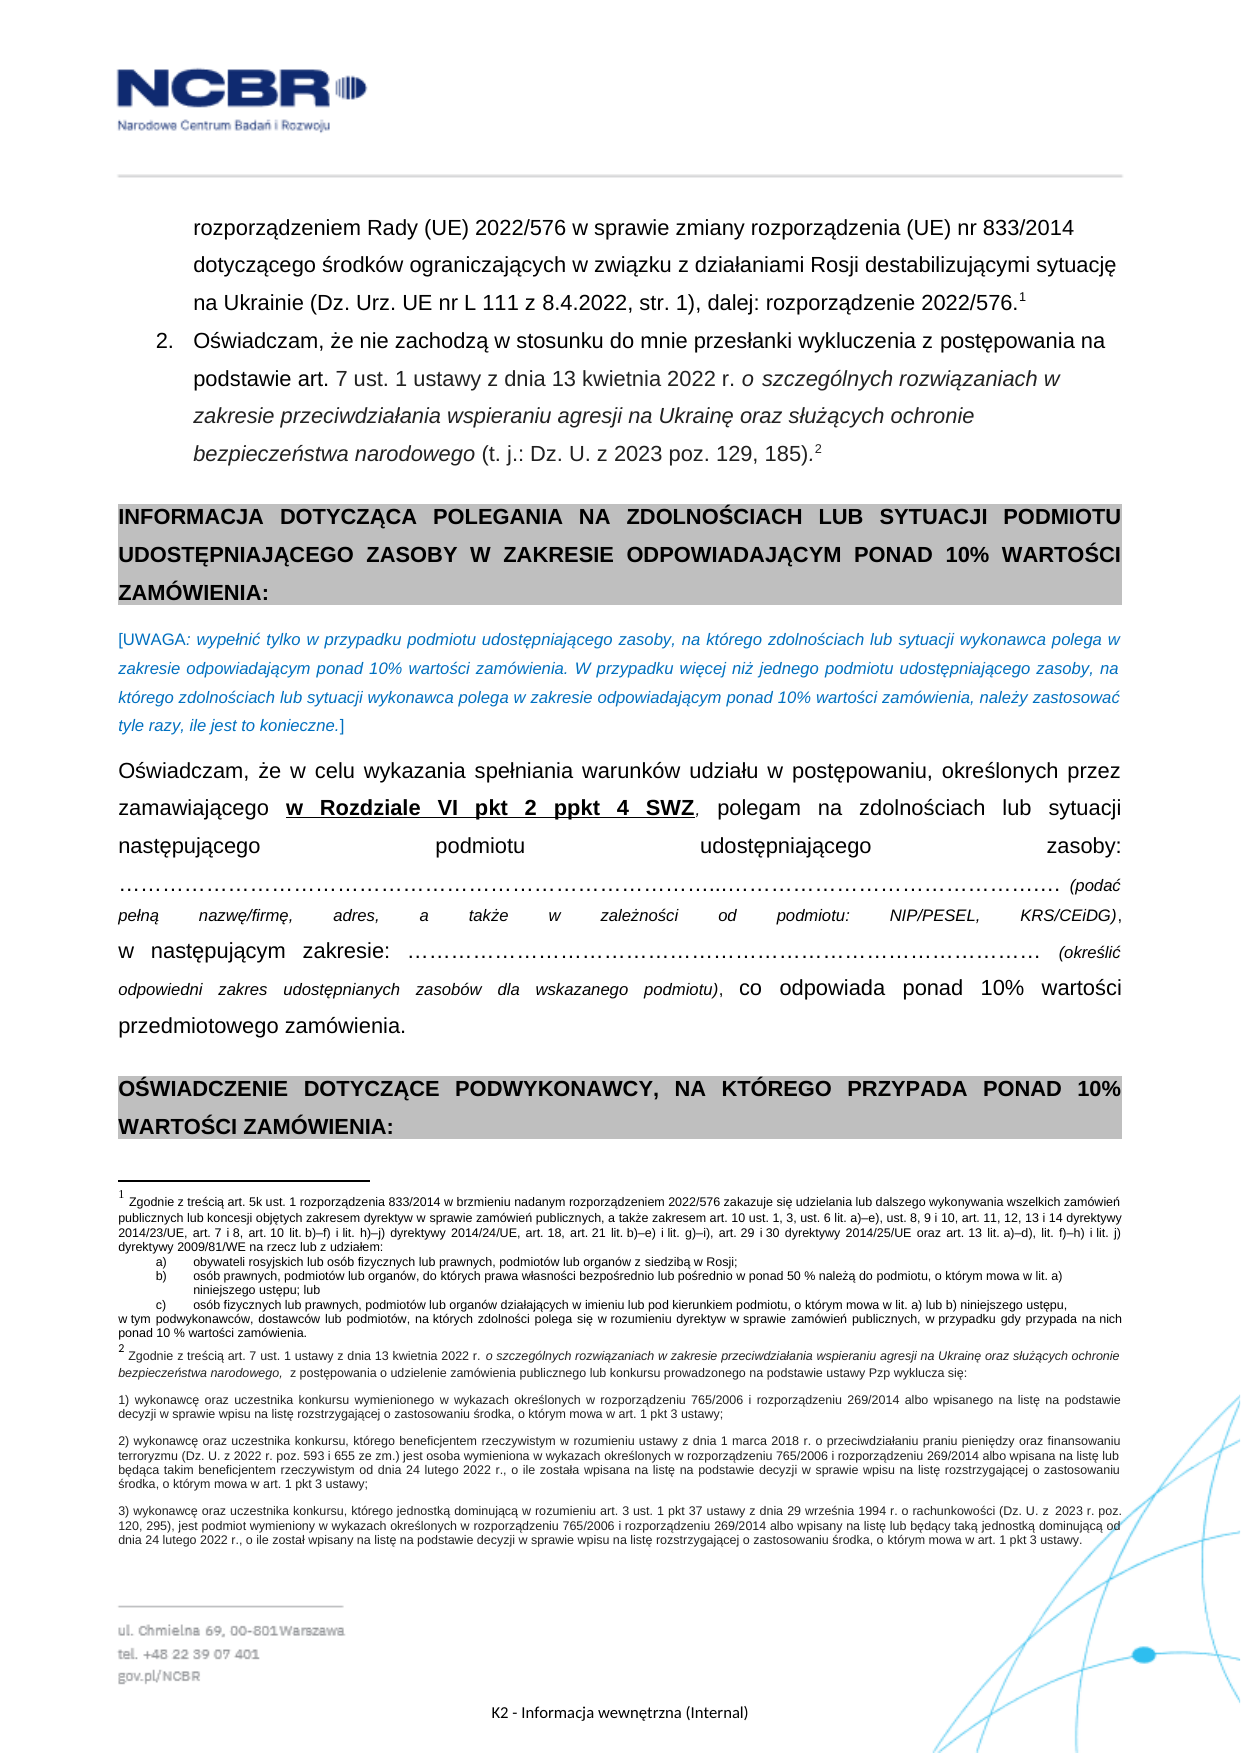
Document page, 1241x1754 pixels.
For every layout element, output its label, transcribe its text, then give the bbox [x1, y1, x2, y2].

text INFORMACJA DOTYCZĄCA POLEGANIA NA ZDOLNOŚCIACH LUB SYTUACJI PODMIOTU UDOSTĘPNIAJĄCEGO ZASOBY W ZAKRESIE ODPOWIADAJĄCYM PONAD 10% WARTOŚCI ZAMÓWIENIA: [118, 504, 1122, 605]
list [156, 214, 1122, 315]
text [UWAGA: wypełnić tylko w przypadku podmiotu udostępniającego zasoby, na którego zdolnościach lub sytuacji wykonawca polega w zakresie odpowiadającym ponad 10% wartości zamówienia. W przypadku więcej niż jednego podmiotu udostępniającego zasoby, na którego zdolnościach lub sytuacji wykonawca polega w zakresie odpowiadającym ponad 10% wartości zamówienia, należy zastosować tyle razy, ile jest to konieczne.] [118, 630, 1122, 735]
text OŚWIADCZENIE DOTYCZĄCE PODWYKONAWCY, NA KTÓREGO PRZYPADA PONAD 10% WARTOŚCI ZAMÓWIENIA: [118, 1076, 1122, 1139]
text Oświadczam, że w celu wykazania spełniania warunków udziału w postępowaniu, określonych przez zamawiającego w Rozdziale VI pkt 2 ppkt 4 SWZ, polegam na zdolnościach lub sytuacji następującego podmiotu udostępniającego zasoby: ………………………………………………………………………...…………………………………….… (podać pełną nazwę/firmę, adres, a także w zależności od podmiotu: NIP/PESEL, KRS/CEiDG), w następującym zakresie: …………………………………………………………………………… (określić odpowiedni zakres udostępnianych zasobów dla wskazanego podmiotu), co odpowiada ponad 10% wartości przedmiotowego zamówienia. [118, 757, 1122, 1038]
list Oświadczam, że nie zachodzą w stosunku do mnie przesłanki wykluczenia z postępowania na podstawie art. 7 ust. 1 ustawy z dnia 13 kwietnia 2022 r. o szczególnych rozwiązaniach w zakresie przeciwdziałania wspieraniu agresji na Ukrainę oraz służących ochronie bezpieczeństwa narodowego (t. j.: Dz. U. z 2023 poz. 129, 185). [156, 328, 1122, 466]
picture [0, 0, 1241, 1753]
